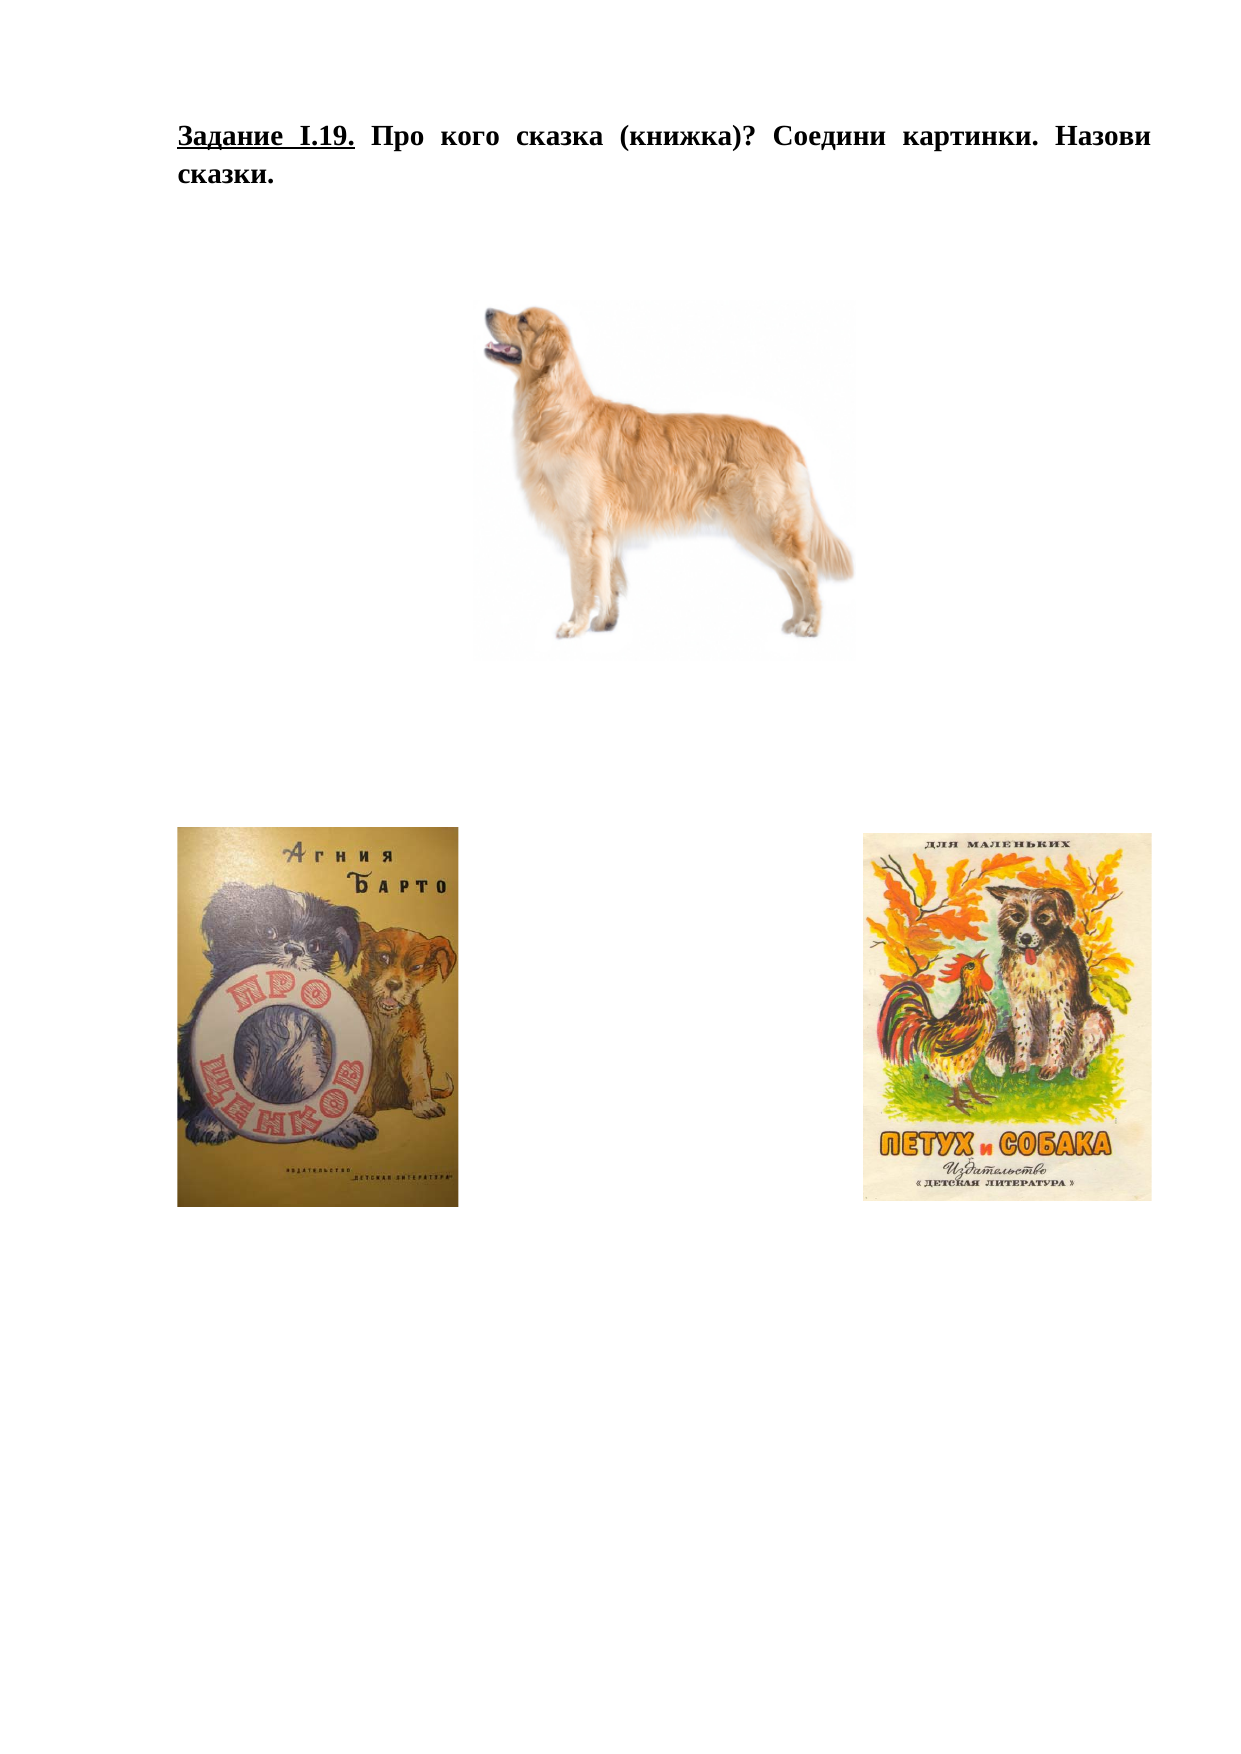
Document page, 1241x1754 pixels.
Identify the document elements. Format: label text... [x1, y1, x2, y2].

picture [863, 833, 1152, 1201]
table_header [166, 216, 1163, 794]
text Задание I.19. Про кого сказка (книжка)? Соедини картинки. Назови сказки. [177, 118, 1152, 190]
table_cell [675, 794, 1163, 1240]
picture [472, 300, 857, 661]
picture [177, 827, 459, 1207]
table_cell [166, 794, 675, 1240]
